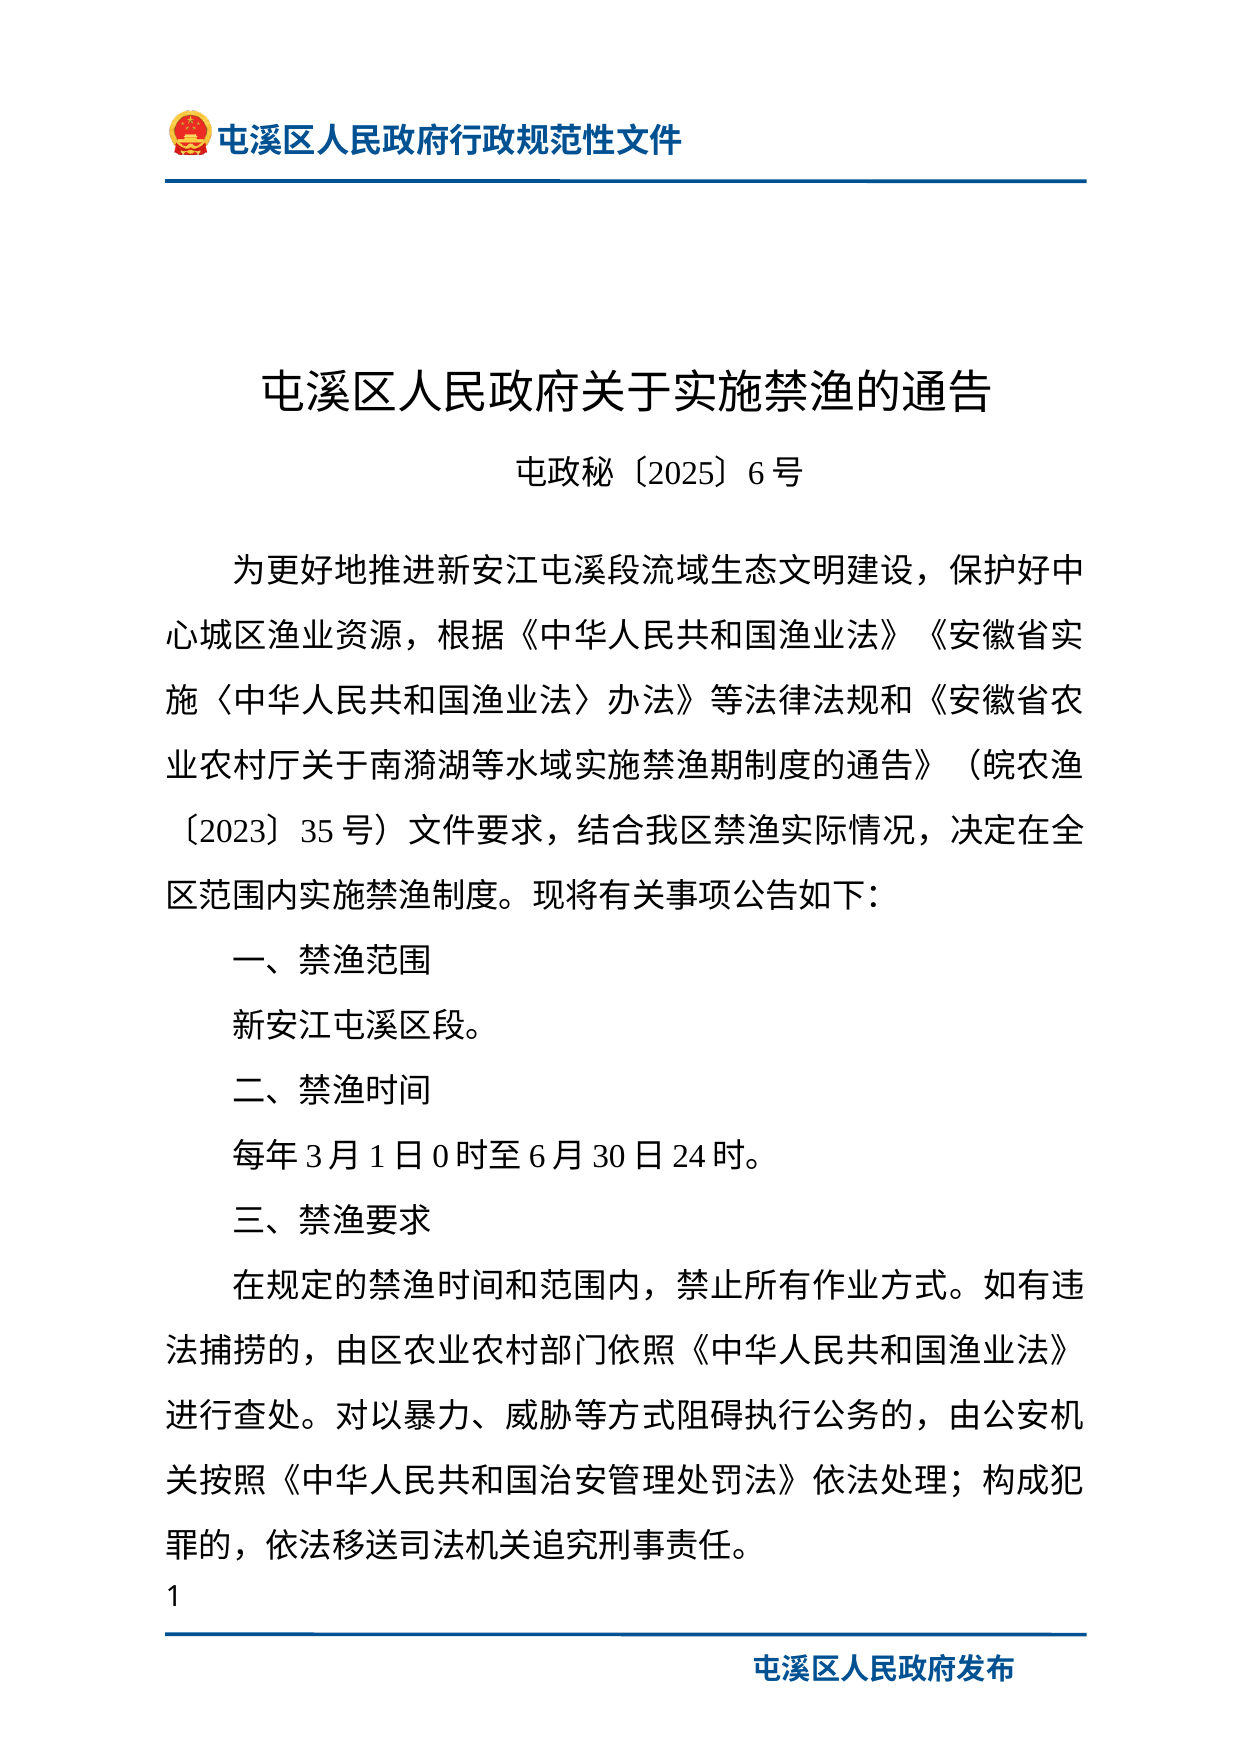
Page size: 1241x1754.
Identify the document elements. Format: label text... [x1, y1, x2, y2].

text 在规定的禁渔时间和范围内，禁止所有作业方式。如有违法捕捞的，由区农业农村部门依照《中华人民共和国渔业法》进行查处。对以暴力、威胁等方式阻碍执行公务的，由公安机关按照《中华人民共和国治安管理处罚法》依法处理；构成犯罪的，依法移送司法机关追究刑事责任。 [165, 1250, 1087, 1575]
text 二、禁渔时间 [165, 1055, 1087, 1120]
text 新安江屯溪区段。 [165, 990, 1087, 1055]
text 一、禁渔范围 [165, 925, 1087, 990]
text 屯溪区人民政府关于实施禁渔的通告 [165, 340, 1087, 438]
text 为更好地推进新安江屯溪段流域生态文明建设，保护好中心城区渔业资源，根据《中华人民共和国渔业法》《安徽省实施〈中华人民共和国渔业法〉办法》等法律法规和《安徽省农业农村厅关于南漪湖等水域实施禁渔期制度的通告》（皖农渔〔2023〕35号）文件要求，结合我区禁渔实际情况，决定在全区范围内实施禁渔制度。现将有关事项公告如下： [165, 535, 1087, 925]
text 屯政秘〔2025〕6号 [165, 438, 1087, 503]
text 每年3月1日0时至6月30日24时。 [165, 1120, 1087, 1185]
text 三、禁渔要求 [165, 1185, 1087, 1250]
picture [165, 108, 216, 159]
